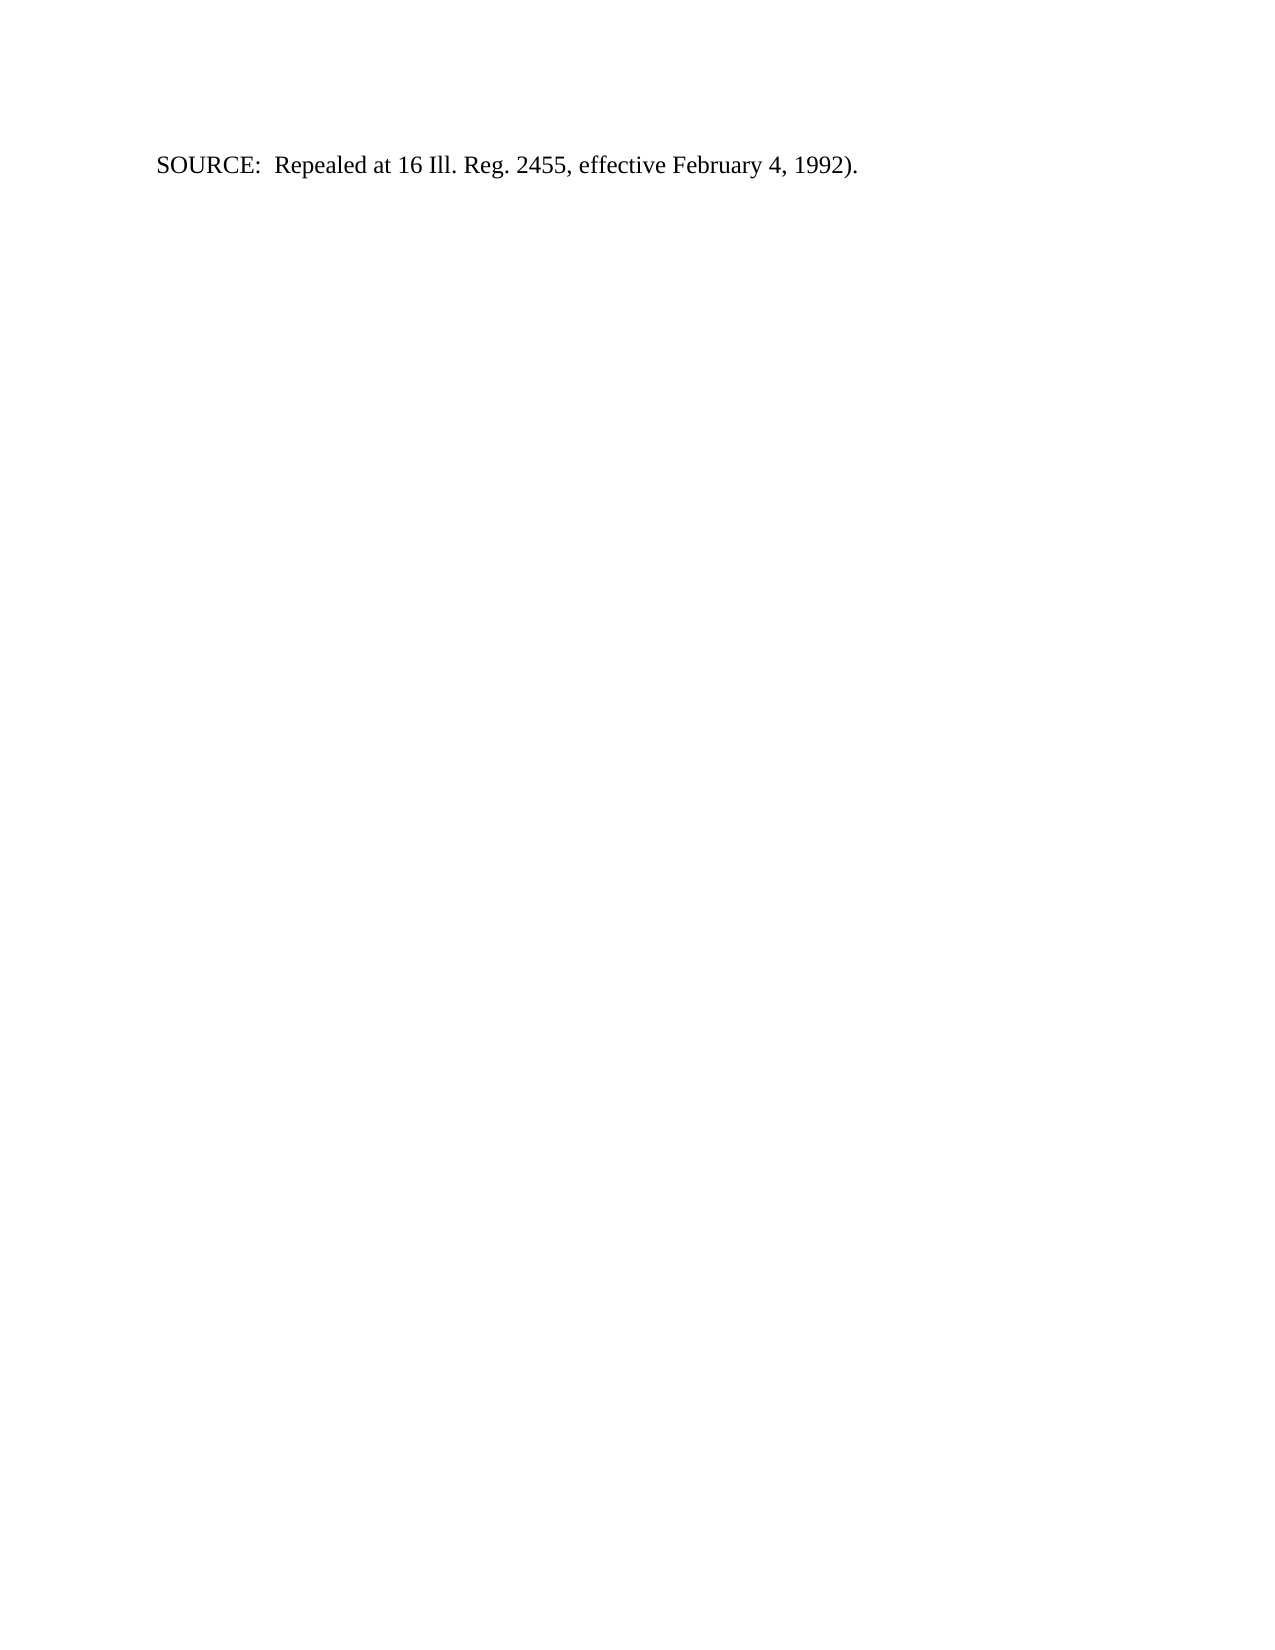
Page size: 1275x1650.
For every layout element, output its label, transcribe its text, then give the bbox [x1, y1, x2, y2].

text SOURCE: Repealed at 16 Ill. Reg. 2455, effective February 4, 1992). [156, 150, 1125, 179]
